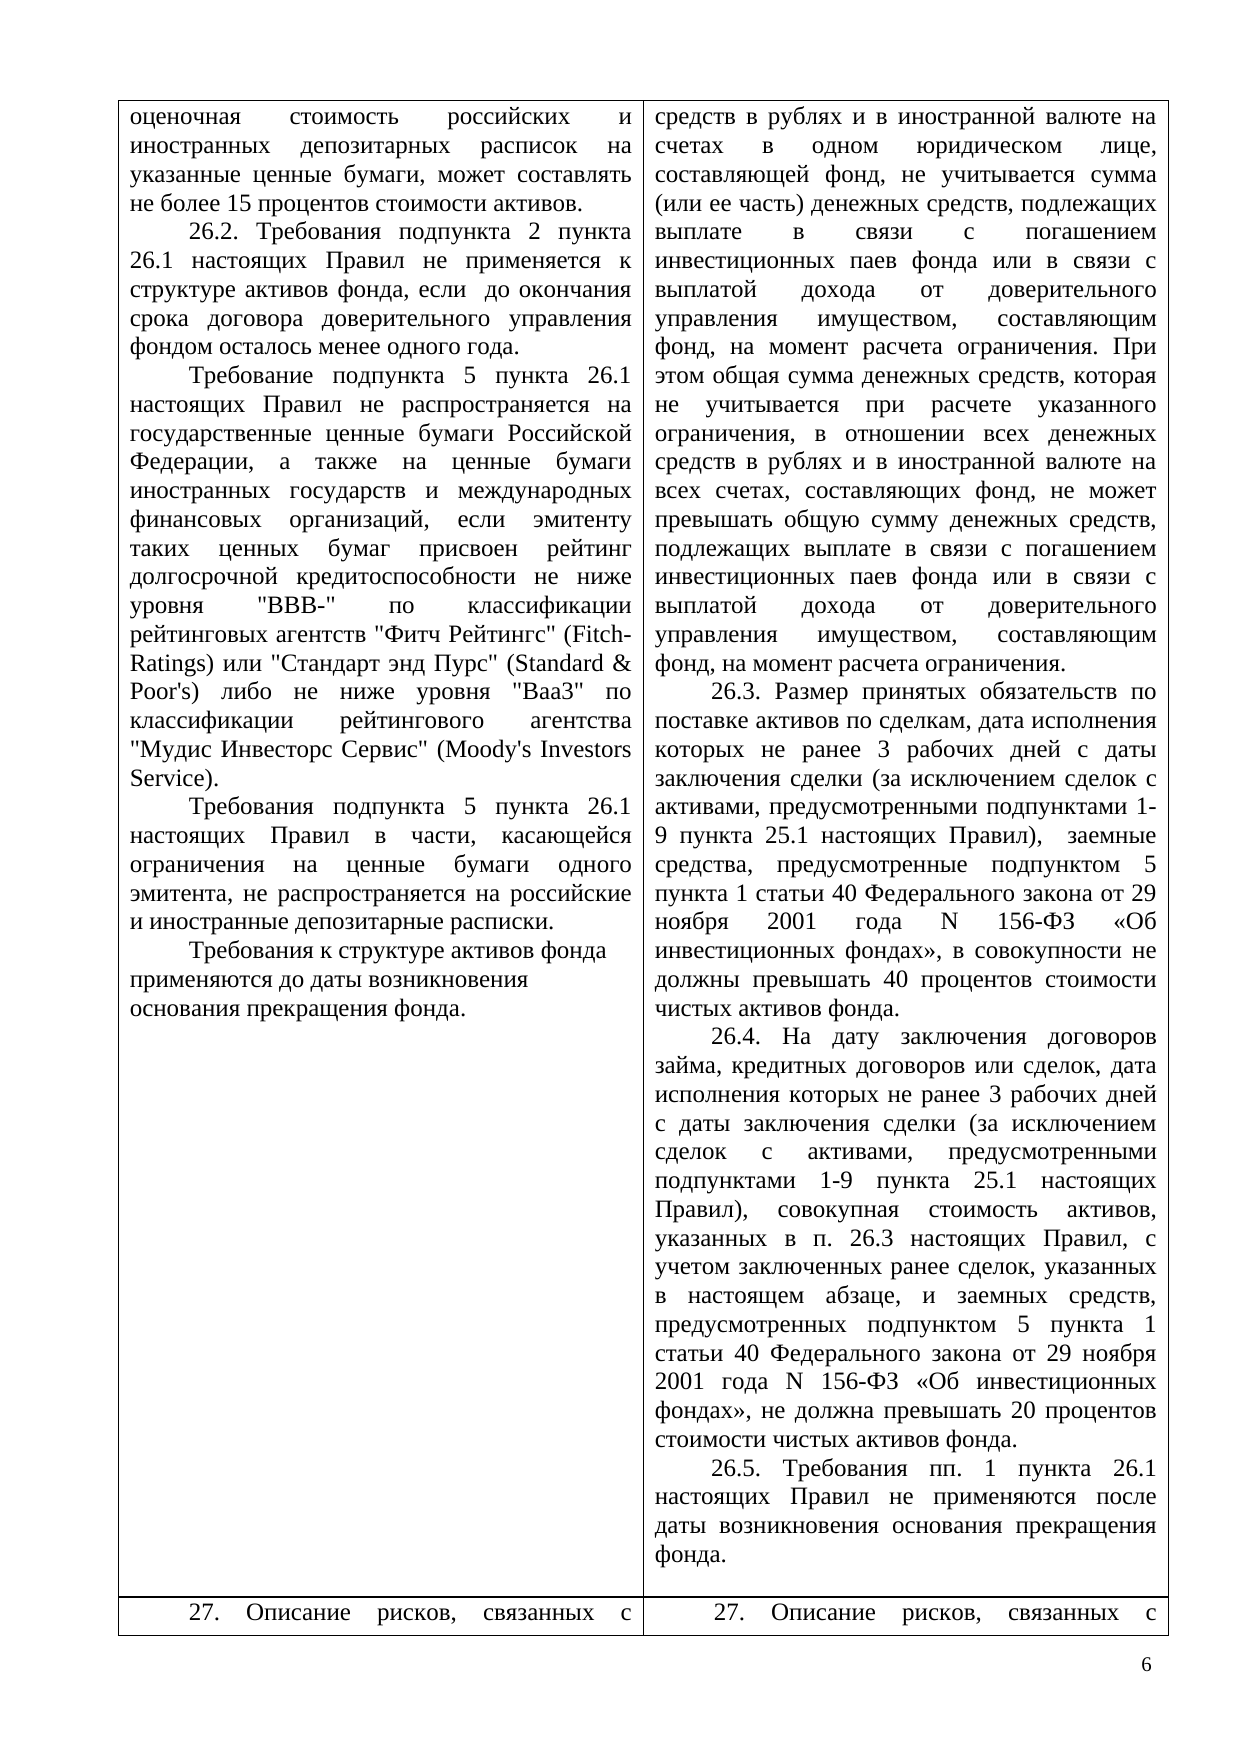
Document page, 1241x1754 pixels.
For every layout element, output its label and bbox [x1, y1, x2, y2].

table_cell [119, 101, 643, 1596]
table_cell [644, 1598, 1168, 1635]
table_cell [644, 101, 1168, 1596]
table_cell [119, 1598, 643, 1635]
